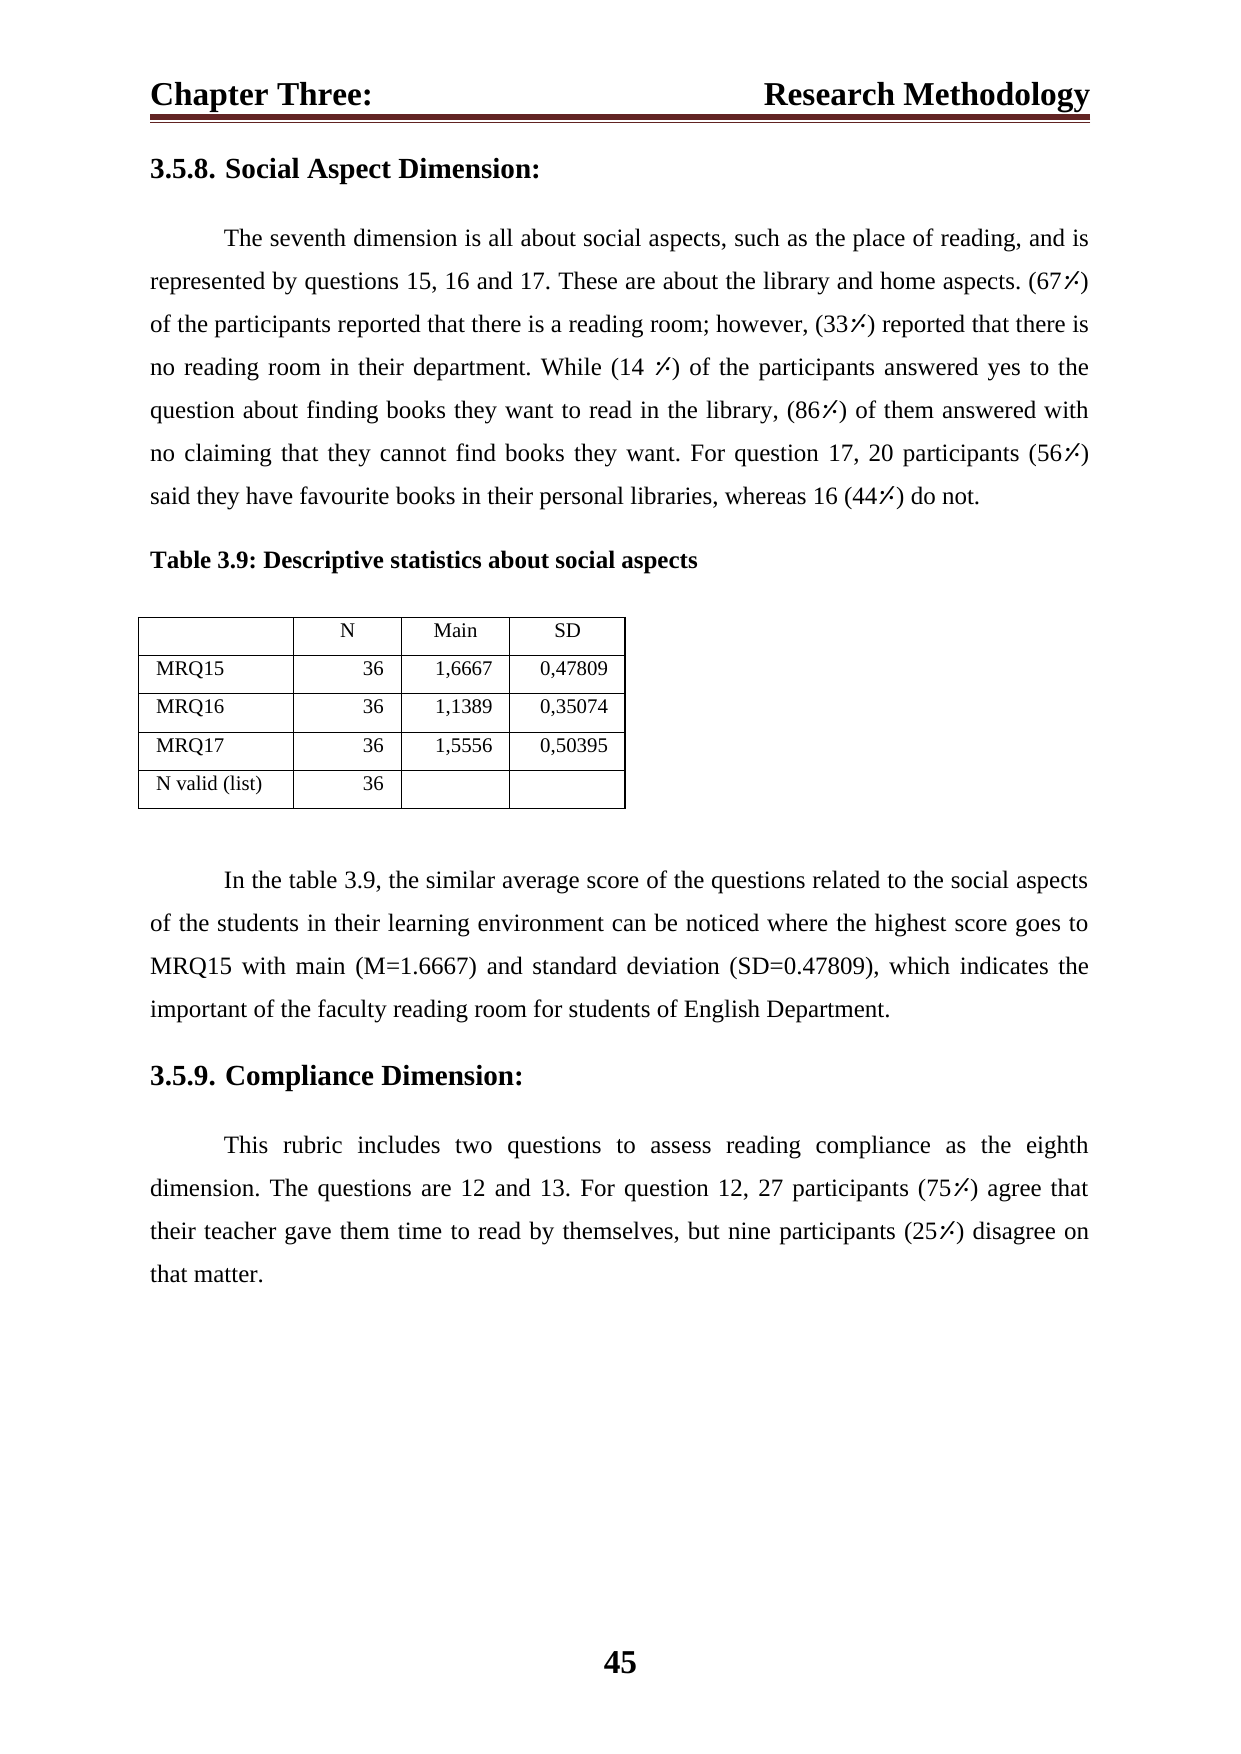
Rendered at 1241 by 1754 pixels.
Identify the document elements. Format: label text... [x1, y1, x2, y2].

table_header SD [510, 618, 624, 655]
table_cell 1,1389 [402, 694, 509, 732]
table_cell 0,50395 [510, 733, 624, 770]
table_cell MRQ16 [139, 694, 293, 732]
text Table 3.9: Descriptive statistics about social aspects [150, 545, 1090, 574]
table_cell 36 [294, 656, 401, 693]
text This rubric includes two questions to assess reading compliance as the eighth dimension. The questions are 12 and 13. For question 12, 27 participants (75⸓) agree that their teacher gave them time to read by themselves, but nine participants (25⸓) disagree on that matter. [150, 1130, 1090, 1288]
table_cell MRQ17 [139, 733, 293, 770]
table_cell 0,35074 [510, 694, 624, 732]
table_cell 36 [294, 771, 401, 808]
table_cell MRQ15 [139, 656, 293, 693]
table_cell 1,6667 [402, 656, 509, 693]
table_cell 36 [294, 733, 401, 770]
table_cell 1,5556 [402, 733, 509, 770]
table_cell 0,47809 [510, 656, 624, 693]
table_cell [402, 771, 509, 808]
text In the table 3.9, the similar average score of the questions related to the social aspects of the students in their learning environment can be noticed where the highest score goes to MRQ15 with main (M=1.6667) and standard deviation (SD=0.47809), which indicates the important of the faculty reading room for students of English Department. [150, 865, 1090, 1023]
table_header Main [402, 618, 509, 655]
table_cell 36 [294, 694, 401, 732]
list Social Aspect Dimension: [150, 152, 1090, 185]
table_cell N valid (list) [139, 771, 293, 808]
text The seventh dimension is all about social aspects, such as the place of reading, and is represented by questions 15, 16 and 17. These are about the library and home aspects. (67⸓) of the participants reported that there is a reading room; however, (33⸓) reported that there is no reading room in their department. While (14 ⸓) of the participants answered yes to the question about finding books they want to read in the library, (86⸓) of them answered with no claiming that they cannot find books they want. For question 17, 20 participants (56⸓) said they have favourite books in their personal libraries, whereas 16 (44⸓) do not. [150, 223, 1090, 510]
table_header [139, 618, 293, 655]
table_header N [294, 618, 401, 655]
table_cell [510, 771, 624, 808]
list Compliance Dimension: [150, 1058, 1090, 1092]
